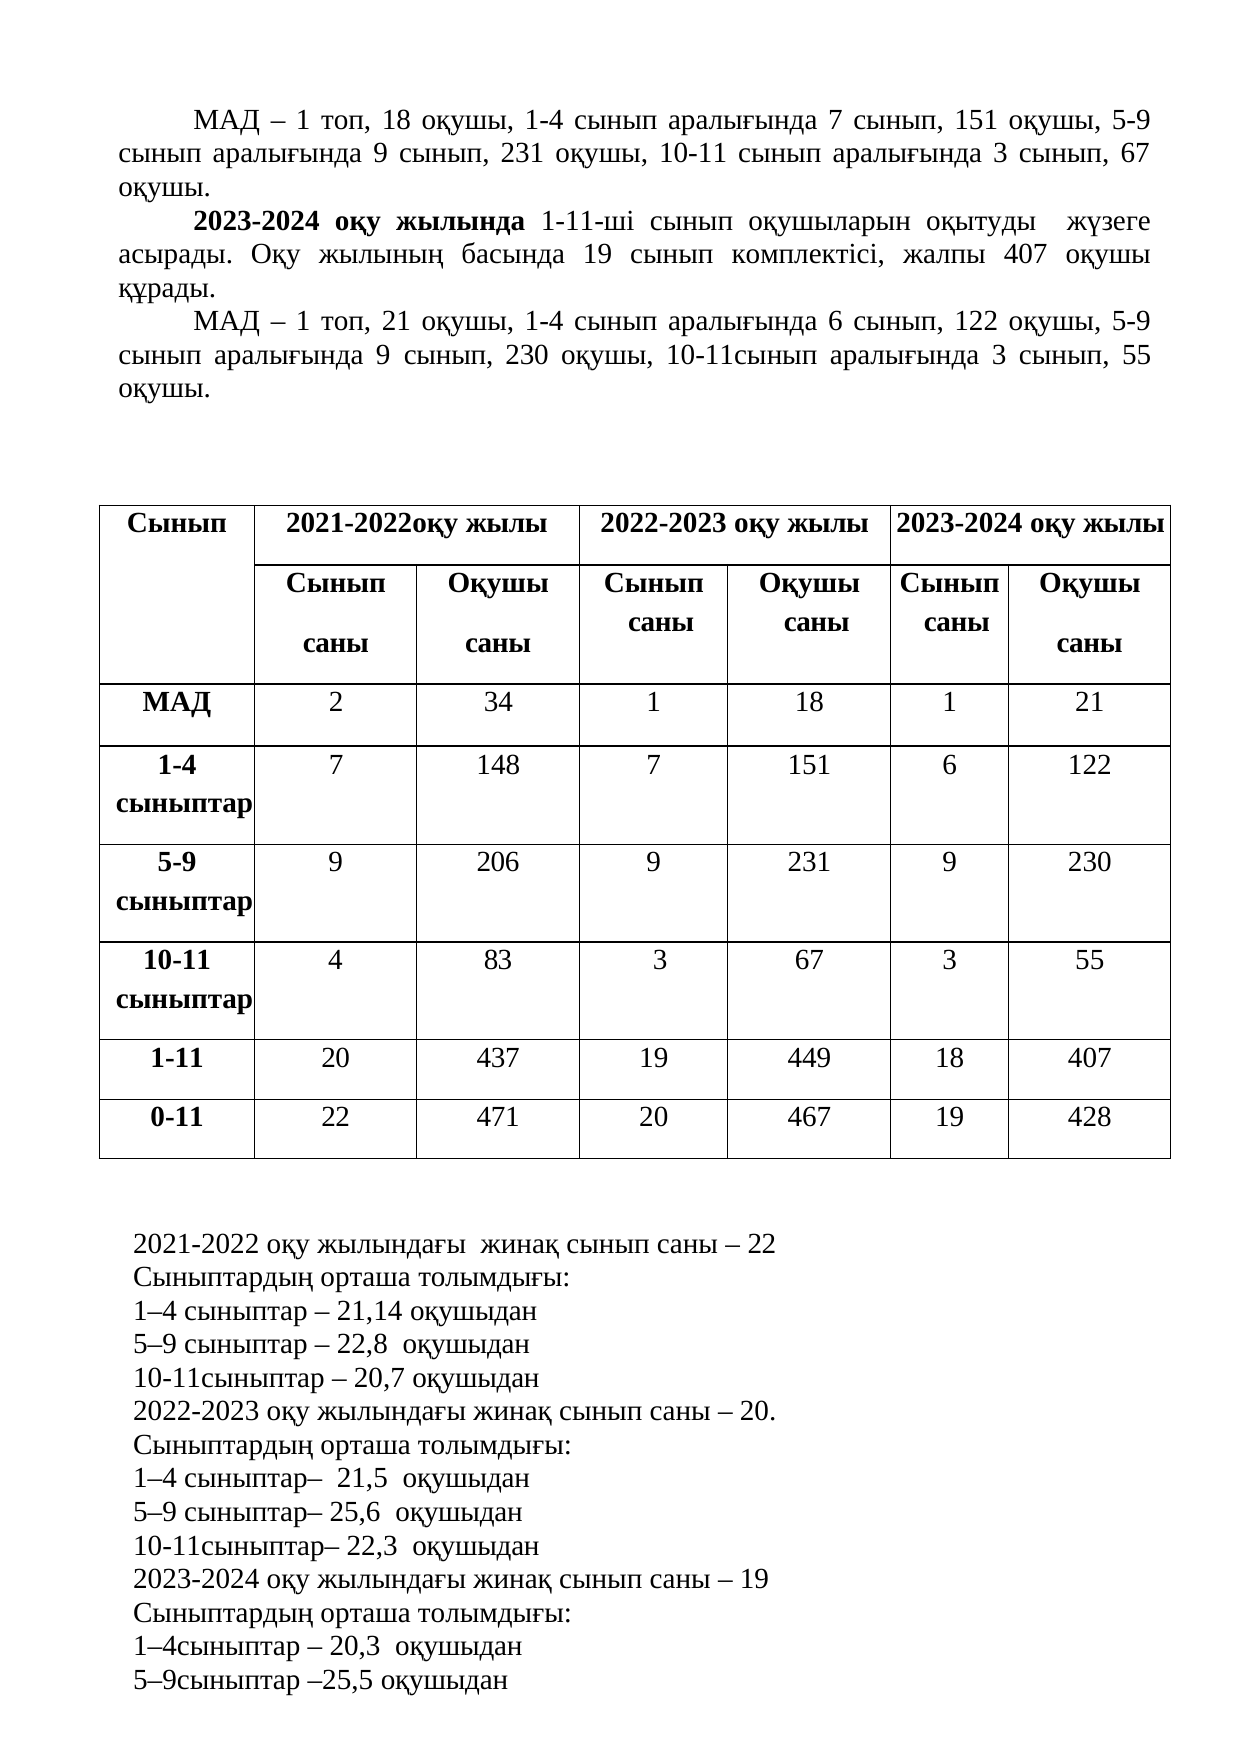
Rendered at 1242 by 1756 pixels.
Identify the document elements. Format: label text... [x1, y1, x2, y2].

table_cell 19 [580, 1040, 727, 1098]
table_cell 437 [417, 1040, 579, 1098]
table_cell 407 [1009, 1040, 1170, 1098]
table_cell 1-4 сыныптар [100, 747, 254, 843]
table_cell 18 [728, 685, 890, 745]
table_cell 20 [255, 1040, 416, 1098]
table_cell МАД [100, 685, 254, 745]
table_cell 83 [417, 943, 579, 1039]
text 1–4 сыныптар– 21,5 оқушыдан [133, 1461, 1152, 1494]
table_cell 151 [728, 747, 890, 843]
table_cell Сынып саны [255, 566, 416, 683]
table_cell 19 [891, 1100, 1008, 1158]
text Сыныптардың орташа толымдығы: [133, 1427, 1152, 1461]
text Сыныптардың орташа толымдығы: [133, 1595, 1152, 1628]
table_cell 9 [580, 845, 727, 941]
table_cell 471 [417, 1100, 579, 1158]
table_cell 67 [728, 943, 890, 1039]
table_cell Сынып саны [580, 566, 727, 683]
table_cell 9 [255, 845, 416, 941]
table_cell 3 [580, 943, 727, 1039]
table_cell 230 [1009, 845, 1170, 941]
text 2021-2022 оқу жылындағы жинақ сынып саны – 22 [133, 1226, 1152, 1259]
text 1–4сыныптар – 20,3 оқушыдан [133, 1628, 1152, 1662]
table_cell 467 [728, 1100, 890, 1158]
table_cell 148 [417, 747, 579, 843]
table_cell 7 [580, 747, 727, 843]
text 5–9 сыныптар – 22,8 оқушыдан [133, 1326, 1152, 1360]
table_cell Оқушы саны [1009, 566, 1170, 683]
table_cell 449 [728, 1040, 890, 1098]
table_cell 428 [1009, 1100, 1170, 1158]
table_cell 0-11 [100, 1100, 254, 1158]
table_header Сынып [100, 506, 254, 683]
table_cell 22 [255, 1100, 416, 1158]
table_cell Сынып саны [891, 566, 1008, 683]
table_cell 206 [417, 845, 579, 941]
table_cell 9 [891, 845, 1008, 941]
table_cell 2 [255, 685, 416, 745]
table_cell 6 [891, 747, 1008, 843]
table_cell Оқушы саны [728, 566, 890, 683]
text 2022-2023 оқу жылындағы жинақ сынып саны – 20. [133, 1393, 1152, 1427]
table_header 2023-2024 оқу жылы [891, 506, 1170, 564]
table_cell 1-11 [100, 1040, 254, 1098]
text 2023-2024 оқу жылындағы жинақ сынып саны – 19 [133, 1561, 1152, 1595]
table_cell 20 [580, 1100, 727, 1158]
table_cell 1 [891, 685, 1008, 745]
table_cell 4 [255, 943, 416, 1039]
table_cell 34 [417, 685, 579, 745]
table_cell 7 [255, 747, 416, 843]
table_header 2022-2023 оқу жылы [580, 506, 890, 564]
table_cell Оқушы саны [417, 566, 579, 683]
table_cell 21 [1009, 685, 1170, 745]
text Сыныптардың орташа толымдығы: [133, 1259, 1152, 1293]
text 2023-2024 оқу жылында 1-11-ші сынып оқушыларын оқытуды жүзеге асырады. Оқу жылының басында 19 сынып комплектісі, жалпы 407 оқушы құрады. [118, 203, 1152, 303]
text 5–9 сыныптар– 25,6 оқушыдан [133, 1494, 1152, 1528]
text 10-11сыныптар – 20,7 оқушыдан [133, 1360, 1152, 1393]
table_header 2021-2022оқу жылы [255, 506, 579, 564]
table_cell 55 [1009, 943, 1170, 1039]
table_cell 5-9 сыныптар [100, 845, 254, 941]
text МАД – 1 топ, 18 оқушы, 1-4 сынып аралығында 7 сынып, 151 оқушы, 5-9 сынып аралығында 9 сынып, 231 оқушы, 10-11 сынып аралығында 3 сынып, 67 оқушы. [118, 102, 1152, 203]
table_cell 10-11 сыныптар [100, 943, 254, 1039]
table_cell 231 [728, 845, 890, 941]
table_cell 1 [580, 685, 727, 745]
table_cell 3 [891, 943, 1008, 1039]
table_cell 122 [1009, 747, 1170, 843]
table_cell 18 [891, 1040, 1008, 1098]
text МАД – 1 топ, 21 оқушы, 1-4 сынып аралығында 6 сынып, 122 оқушы, 5-9 сынып аралығында 9 сынып, 230 оқушы, 10-11сынып аралығында 3 сынып, 55 оқушы. [118, 303, 1152, 404]
text 5–9сыныптар –25,5 оқушыдан [133, 1662, 1152, 1695]
text 10-11сыныптар– 22,3 оқушыдан [133, 1528, 1152, 1561]
text 1–4 сыныптар – 21,14 оқушыдан [133, 1293, 1152, 1326]
